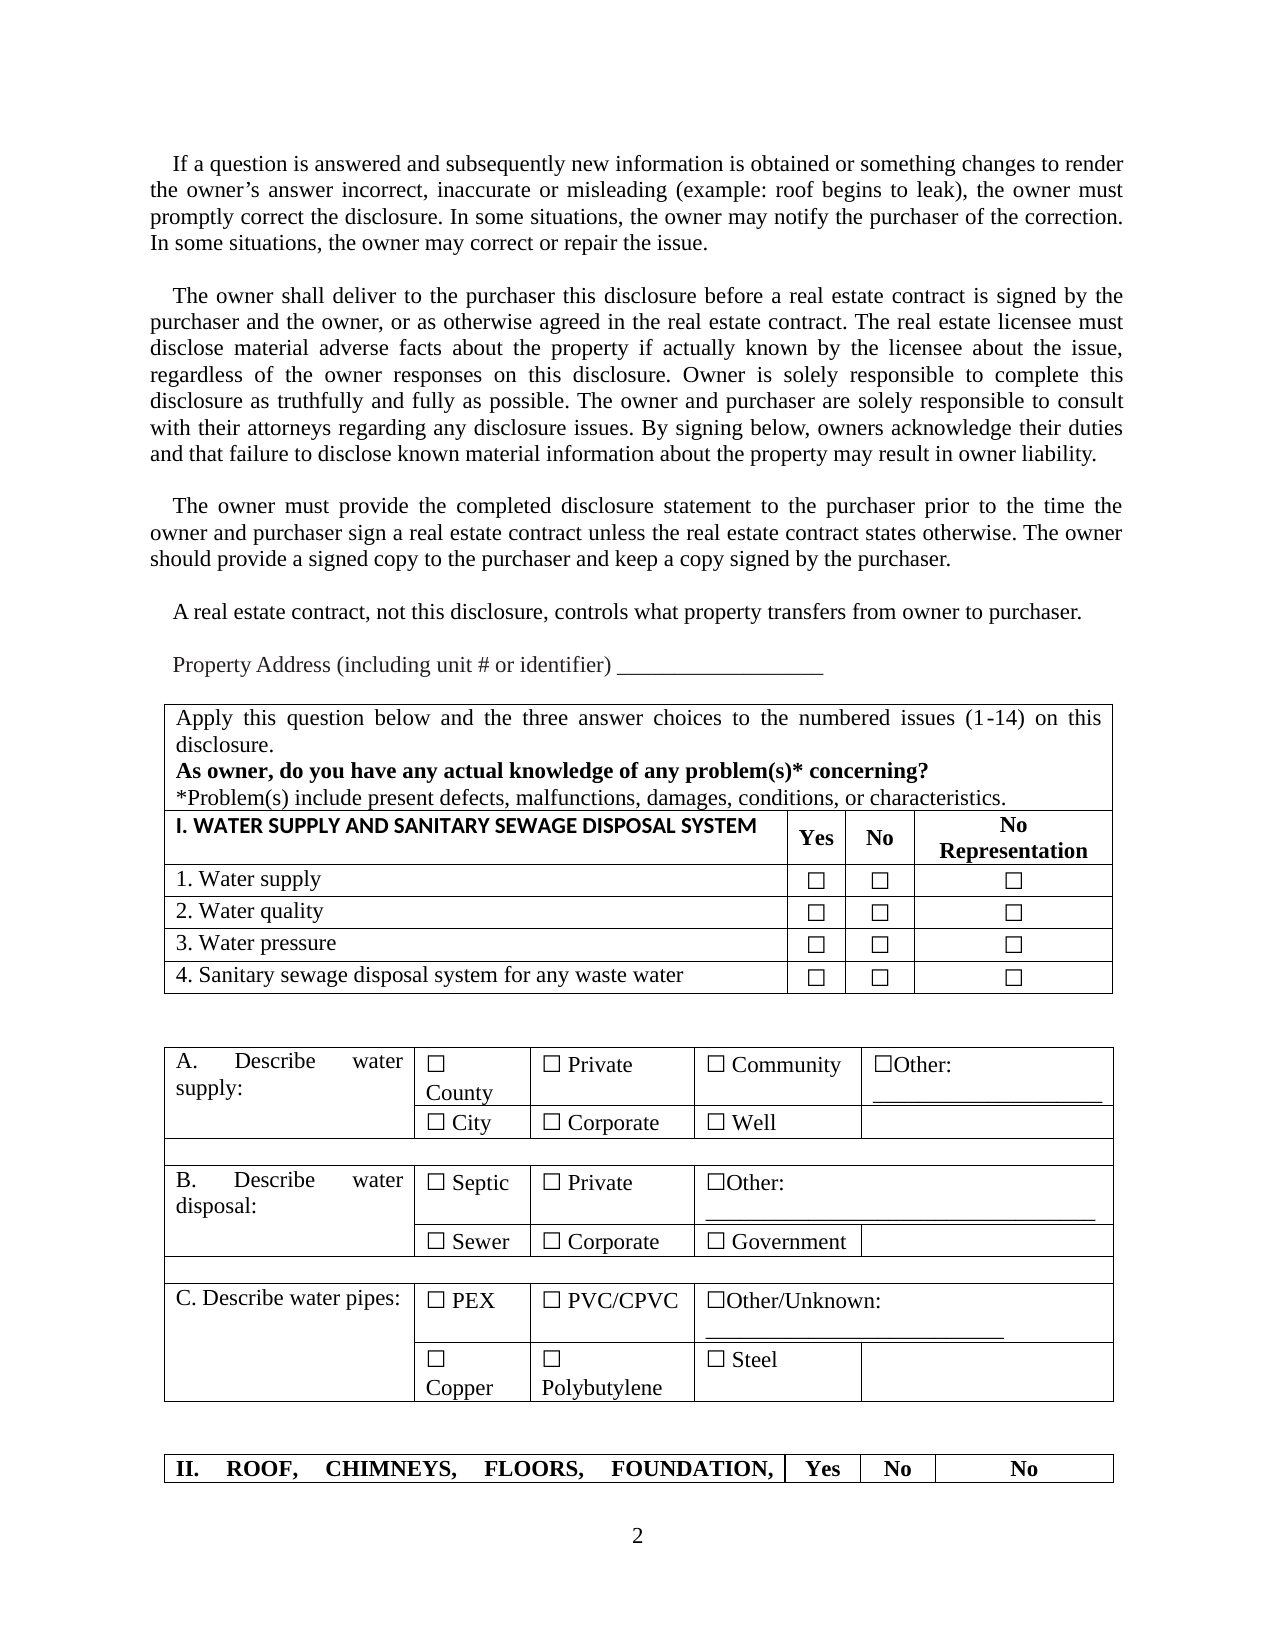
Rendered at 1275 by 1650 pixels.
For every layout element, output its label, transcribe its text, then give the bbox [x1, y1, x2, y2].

table_cell ☐ Polybutylene [531, 1343, 694, 1401]
table_cell ☐ City [415, 1106, 530, 1137]
table_cell ☐ [846, 897, 914, 928]
table_cell Yes [788, 811, 845, 864]
table_cell ☐ [788, 897, 845, 928]
table_cell ☐ [788, 962, 845, 993]
table_cell ☐ PEX [415, 1284, 530, 1342]
table_cell ☐ Well [695, 1106, 861, 1137]
table_cell ☐ Private [531, 1166, 694, 1223]
table_cell ☐ Sewer [415, 1225, 530, 1256]
table_header No Representation [936, 1455, 1113, 1482]
table_cell ☐Other: __________________________________ [695, 1166, 1113, 1223]
table_cell ☐ [915, 929, 1112, 961]
table_header A. Describe water supply: [165, 1048, 414, 1137]
table_cell ☐ [846, 929, 914, 961]
table_cell 3. Water pressure [165, 929, 787, 961]
text A real estate contract, not this disclosure, controls what property transfers from owner to purchaser. [150, 598, 1125, 624]
table_cell ☐ [915, 962, 1112, 993]
table_cell ☐ [915, 897, 1112, 928]
table_cell C. Describe water pipes: [165, 1284, 414, 1401]
table_header Yes [786, 1455, 860, 1482]
table_cell ☐ Corporate [531, 1106, 694, 1137]
table_cell [862, 1343, 1113, 1401]
text The owner shall deliver to the purchaser this disclosure before a real estate contract is signed by the purchaser and the owner, or as otherwise agreed in the real estate contract. The real estate licensee must disclose material adverse facts about the property if actually known by the licensee about the issue, regardless of the owner responses on this disclosure. Owner is solely responsible to complete this disclosure as truthfully and fully as possible. The owner and purchaser are solely responsible to consult with their attorneys regarding any disclosure issues. By signing below, owners acknowledge their duties and that failure to disclose known material information about the property may result in owner liability. [150, 282, 1125, 466]
table_cell No Representation [915, 811, 1112, 864]
table_cell ☐ [788, 865, 845, 896]
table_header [165, 1455, 784, 1482]
table_cell [165, 1139, 1113, 1165]
text The owner must provide the completed disclosure statement to the purchaser prior to the time the owner and purchaser sign a real estate contract unless the real estate contract states otherwise. The owner should provide a signed copy to the purchaser and keep a copy signed by the purchaser. [150, 493, 1125, 572]
table_cell [862, 1225, 1113, 1256]
table_cell ☐ Copper [415, 1343, 530, 1401]
text Property Address (including unit # or identifier) __________________ [150, 651, 1125, 677]
table_header ☐ County [415, 1048, 530, 1105]
table_header ☐Other: ____________________ [862, 1048, 1113, 1105]
table_cell ☐ [846, 865, 914, 896]
table_cell ☐Other/Unknown: __________________________ [695, 1284, 1113, 1342]
table_cell ☐ PVC/CPVC [531, 1284, 694, 1342]
table_header ☐ Community [695, 1048, 861, 1105]
table_cell [862, 1106, 1113, 1137]
table_cell ☐ Corporate [531, 1225, 694, 1256]
table_cell ☐ Steel [695, 1343, 861, 1401]
table_header No [861, 1455, 935, 1482]
table_cell ☐ Government [695, 1225, 861, 1256]
text If a question is answered and subsequently new information is obtained or something changes to render the owner’s answer incorrect, inaccurate or misleading (example: roof begins to leak), the owner must promptly correct the disclosure. In some situations, the owner may notify the purchaser of the correction. In some situations, the owner may correct or repair the issue. [150, 150, 1125, 255]
table_cell B. Describe water disposal: [165, 1166, 414, 1256]
table_cell 2. Water quality [165, 897, 787, 928]
table_cell 4. Sanitary sewage disposal system for any waste water [165, 962, 787, 993]
table_cell [165, 1257, 1113, 1283]
table_header Apply this question below and the three answer choices to the numbered issues (1-14) on this disclosure. As owner, do you have any actual knowledge of any problem(s)* concerning? *Problem(s) include present defects, malfunctions, damages, conditions, or characteristics. [165, 705, 1112, 810]
table_cell 1. Water supply [165, 865, 787, 896]
table_cell ☐ [915, 865, 1112, 896]
table_cell I. WATER SUPPLY AND SANITARY SEWAGE DISPOSAL SYSTEM [165, 811, 787, 864]
table_cell ☐ Septic [415, 1166, 530, 1223]
table_cell ☐ [846, 962, 914, 993]
table_cell No [846, 811, 914, 864]
table_cell ☐ [788, 929, 845, 961]
table_header ☐ Private [531, 1048, 694, 1105]
